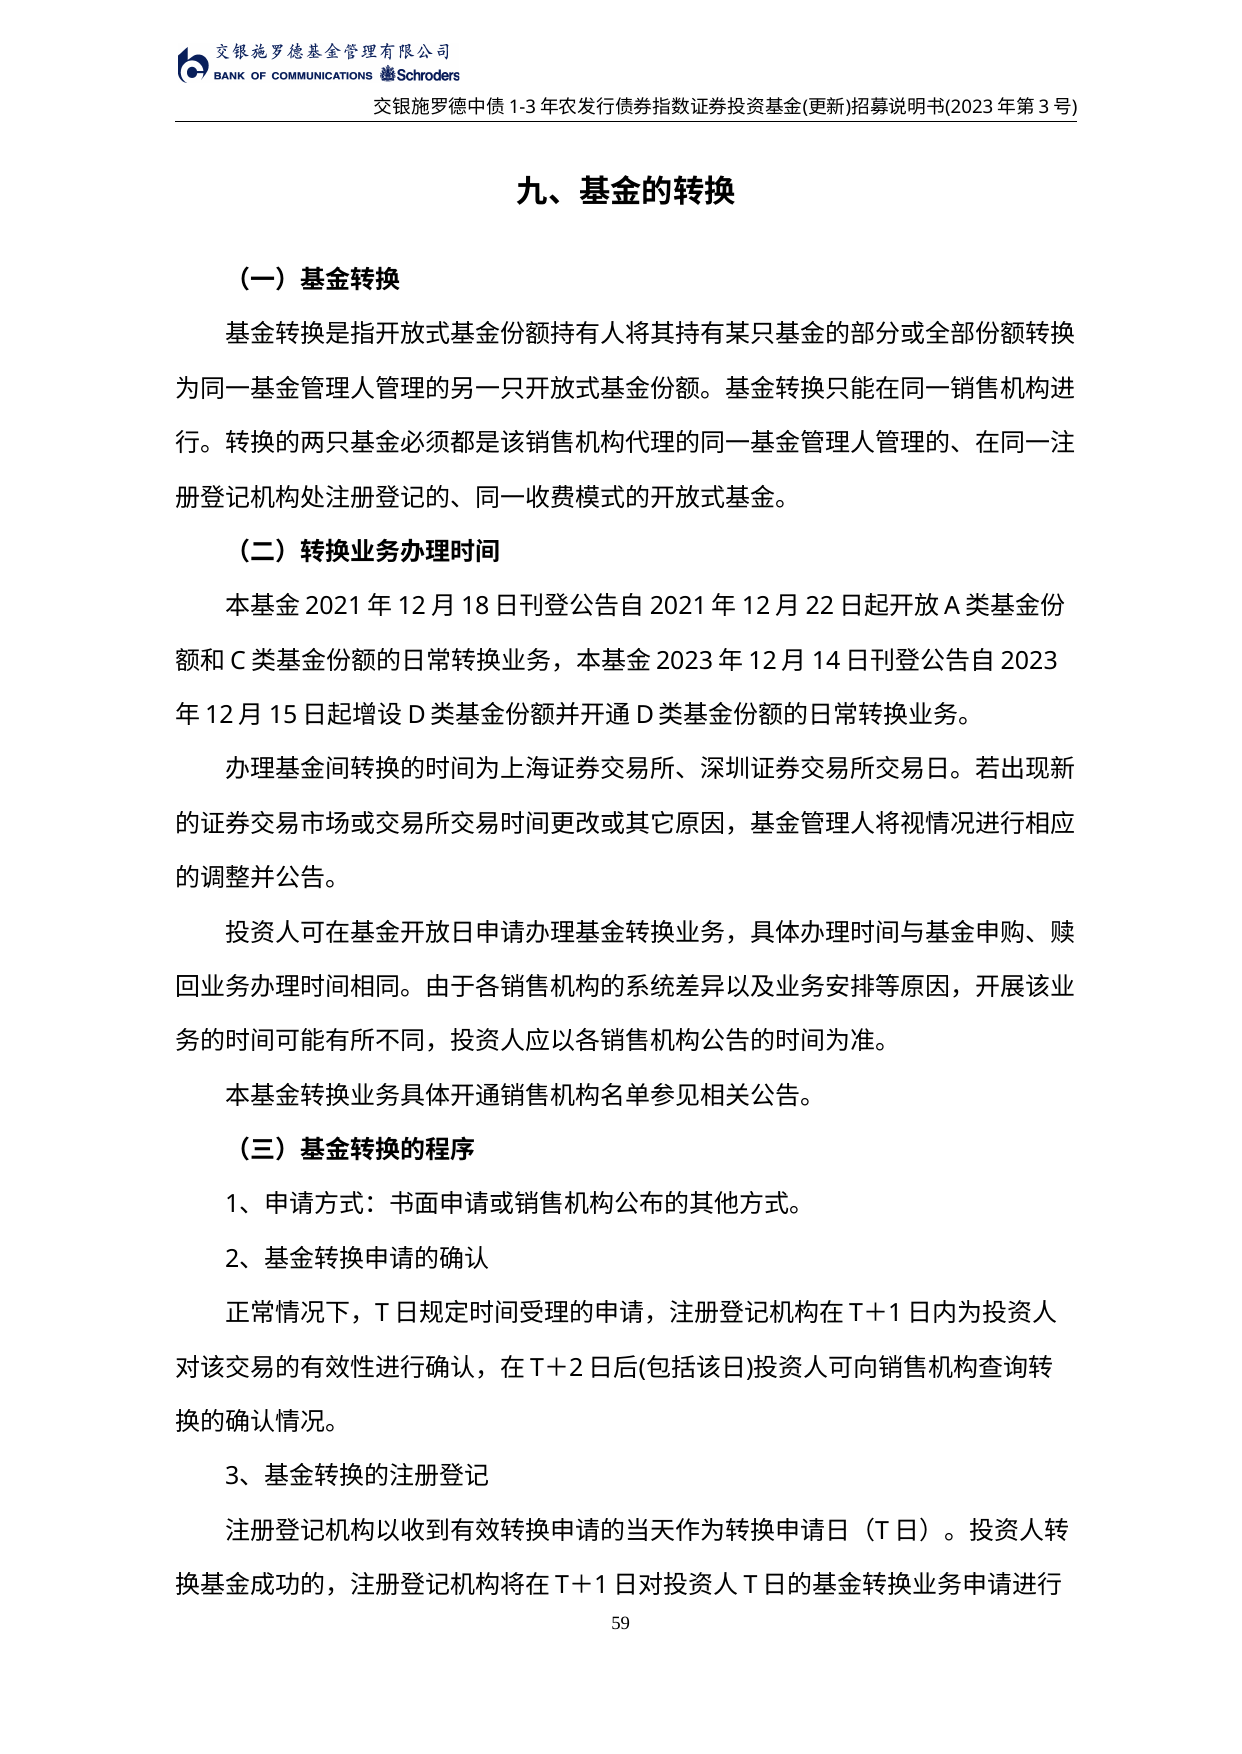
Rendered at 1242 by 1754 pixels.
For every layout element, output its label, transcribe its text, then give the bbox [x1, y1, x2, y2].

text 办理基金间转换的时间为上海证券交易所、深圳证券交易所交易日。若出现新的证券交易市场或交易所交易时间更改或其它原因，基金管理人将视情况进行相应的调整并公告。 [175, 749, 1077, 894]
text （三）基金转换的程序 [175, 1129, 1077, 1166]
text 投资人可在基金开放日申请办理基金转换业务，具体办理时间与基金申购、赎回业务办理时间相同。由于各销售机构的系统差异以及业务安排等原因，开展该业务的时间可能有所不同，投资人应以各销售机构公告的时间为准。 [175, 912, 1077, 1057]
text 3、基金转换的注册登记 [175, 1456, 1077, 1492]
picture [178, 43, 460, 83]
text （一）基金转换 [175, 259, 1077, 296]
subtitle 九、基金的转换 [175, 167, 1077, 212]
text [175, 1510, 1077, 1601]
text 本基金2021年12月18日刊登公告自2021年12月22日起开放A类基金份额和C类基金份额的日常转换业务，本基金2023年12月14日刊登公告自2023年12月15日起增设D类基金份额并开通D类基金份额的日常转换业务。 [175, 586, 1077, 731]
text 正常情况下，T日规定时间受理的申请，注册登记机构在T＋1日内为投资人对该交易的有效性进行确认，在T＋2日后(包括该日)投资人可向销售机构查询转换的确认情况。 [175, 1293, 1077, 1438]
text 1、申请方式：书面申请或销售机构公布的其他方式。 [175, 1184, 1077, 1220]
text 基金转换是指开放式基金份额持有人将其持有某只基金的部分或全部份额转换为同一基金管理人管理的另一只开放式基金份额。基金转换只能在同一销售机构进行。转换的两只基金必须都是该销售机构代理的同一基金管理人管理的、在同一注册登记机构处注册登记的、同一收费模式的开放式基金。 [175, 314, 1077, 513]
text 本基金转换业务具体开通销售机构名单参见相关公告。 [175, 1075, 1077, 1111]
text 2、基金转换申请的确认 [175, 1238, 1077, 1274]
text （二）转换业务办理时间 [175, 531, 1077, 568]
